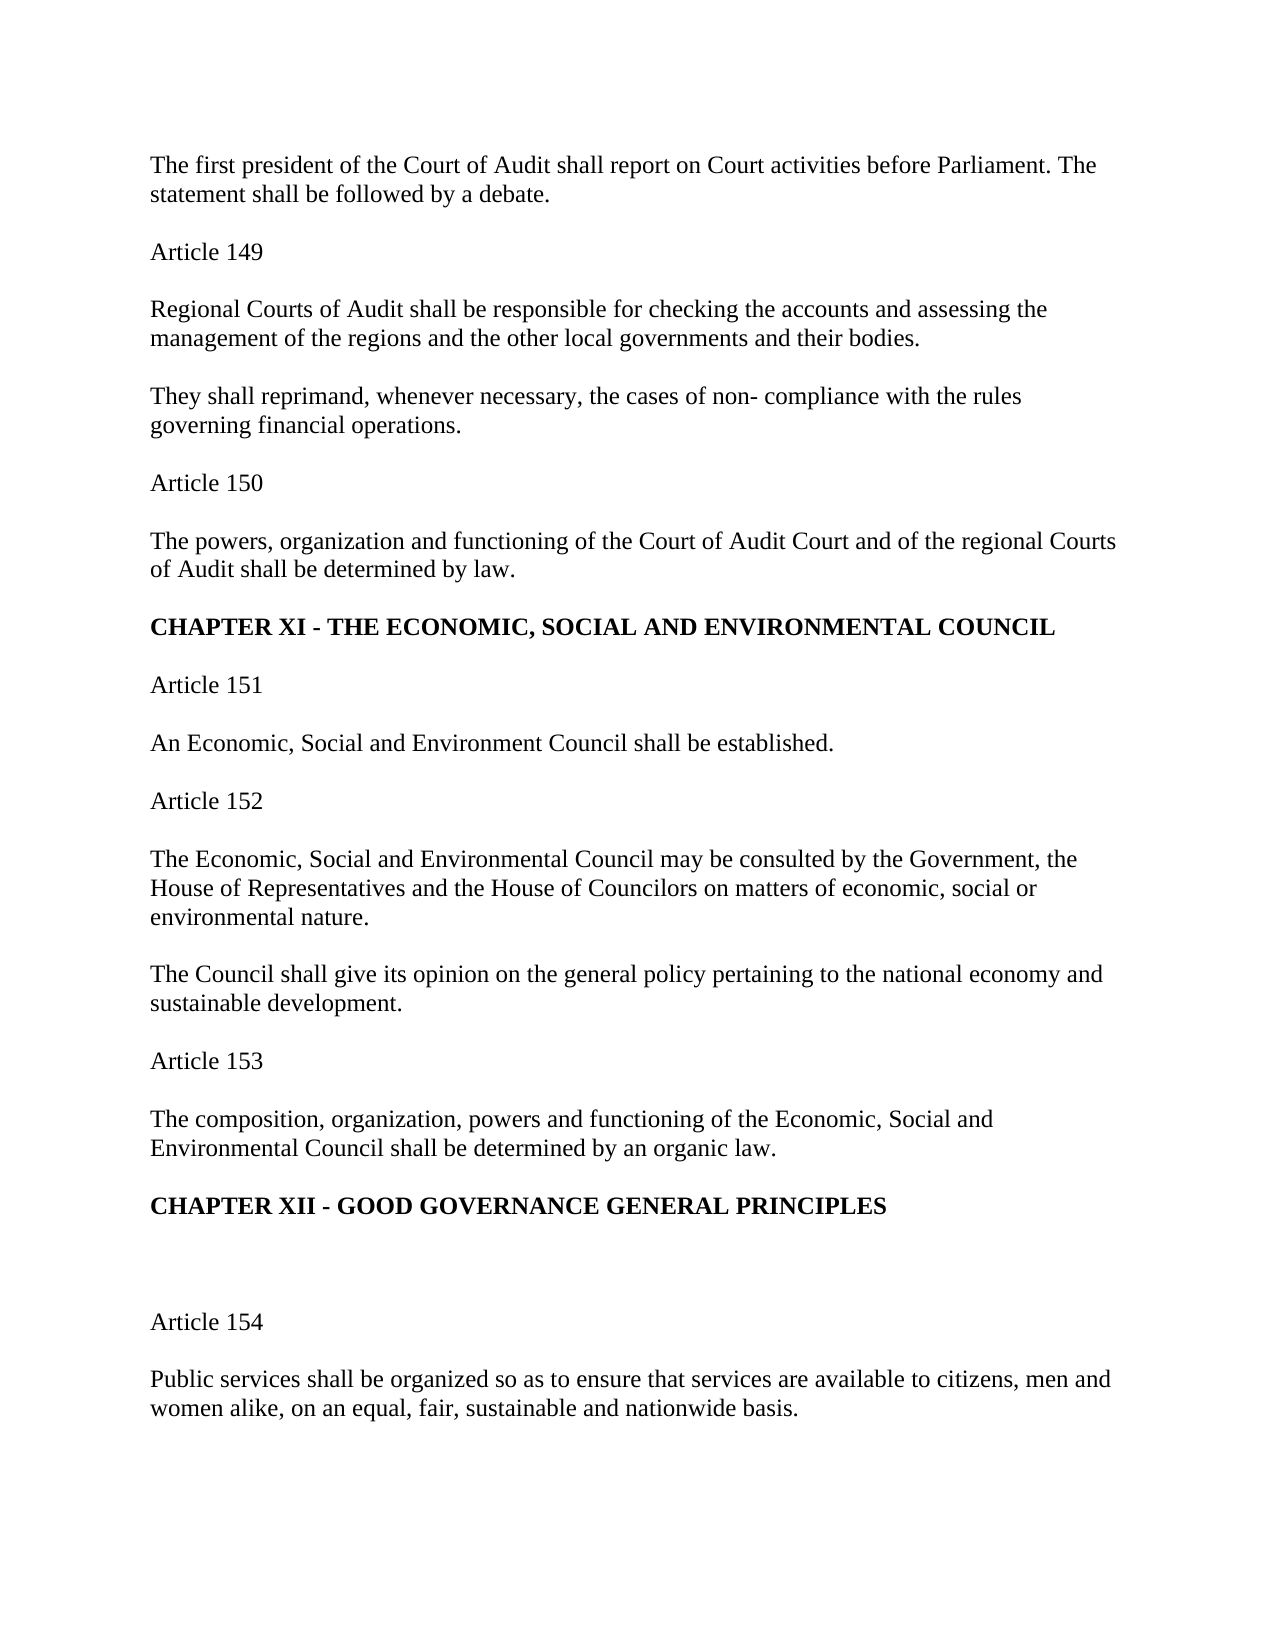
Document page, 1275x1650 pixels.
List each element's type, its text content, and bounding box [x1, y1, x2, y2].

text An Economic, Social and Environment Council shall be established. [150, 728, 1125, 757]
text The first president of the Court of Audit shall report on Court activities before Parliament. The statement shall be followed by a debate. [150, 150, 1125, 207]
text Article 151 [150, 670, 1125, 699]
text Article 153 [150, 1046, 1125, 1075]
text Article 149 [150, 237, 1125, 265]
text Article 154 [150, 1307, 1125, 1335]
text The Economic, Social and Environmental Council may be consulted by the Government, the House of Representatives and the House of Councilors on matters of economic, social or environmental nature. [150, 844, 1125, 930]
text The composition, organization, powers and functioning of the Economic, Social and Environmental Council shall be determined by an organic law. [150, 1104, 1125, 1162]
text CHAPTER XII - GOOD GOVERNANCE GENERAL PRINCIPLES [150, 1191, 1125, 1219]
text The Council shall give its opinion on the general policy pertaining to the national economy and sustainable development. [150, 959, 1125, 1017]
text They shall reprimand, whenever necessary, the cases of non- compliance with the rules governing financial operations. [150, 381, 1125, 439]
text The powers, organization and functioning of the Court of Audit Court and of the regional Courts of Audit shall be determined by law. [150, 526, 1125, 583]
text Public services shall be organized so as to ensure that services are available to citizens, men and women alike, on an equal, fair, sustainable and nationwide basis. [150, 1364, 1125, 1422]
text Article 150 [150, 468, 1125, 497]
text Regional Courts of Audit shall be responsible for checking the accounts and assessing the management of the regions and the other local governments and their bodies. [150, 294, 1125, 352]
text Article 152 [150, 786, 1125, 815]
text CHAPTER XI - THE ECONOMIC, SOCIAL AND ENVIRONMENTAL COUNCIL [150, 612, 1125, 641]
